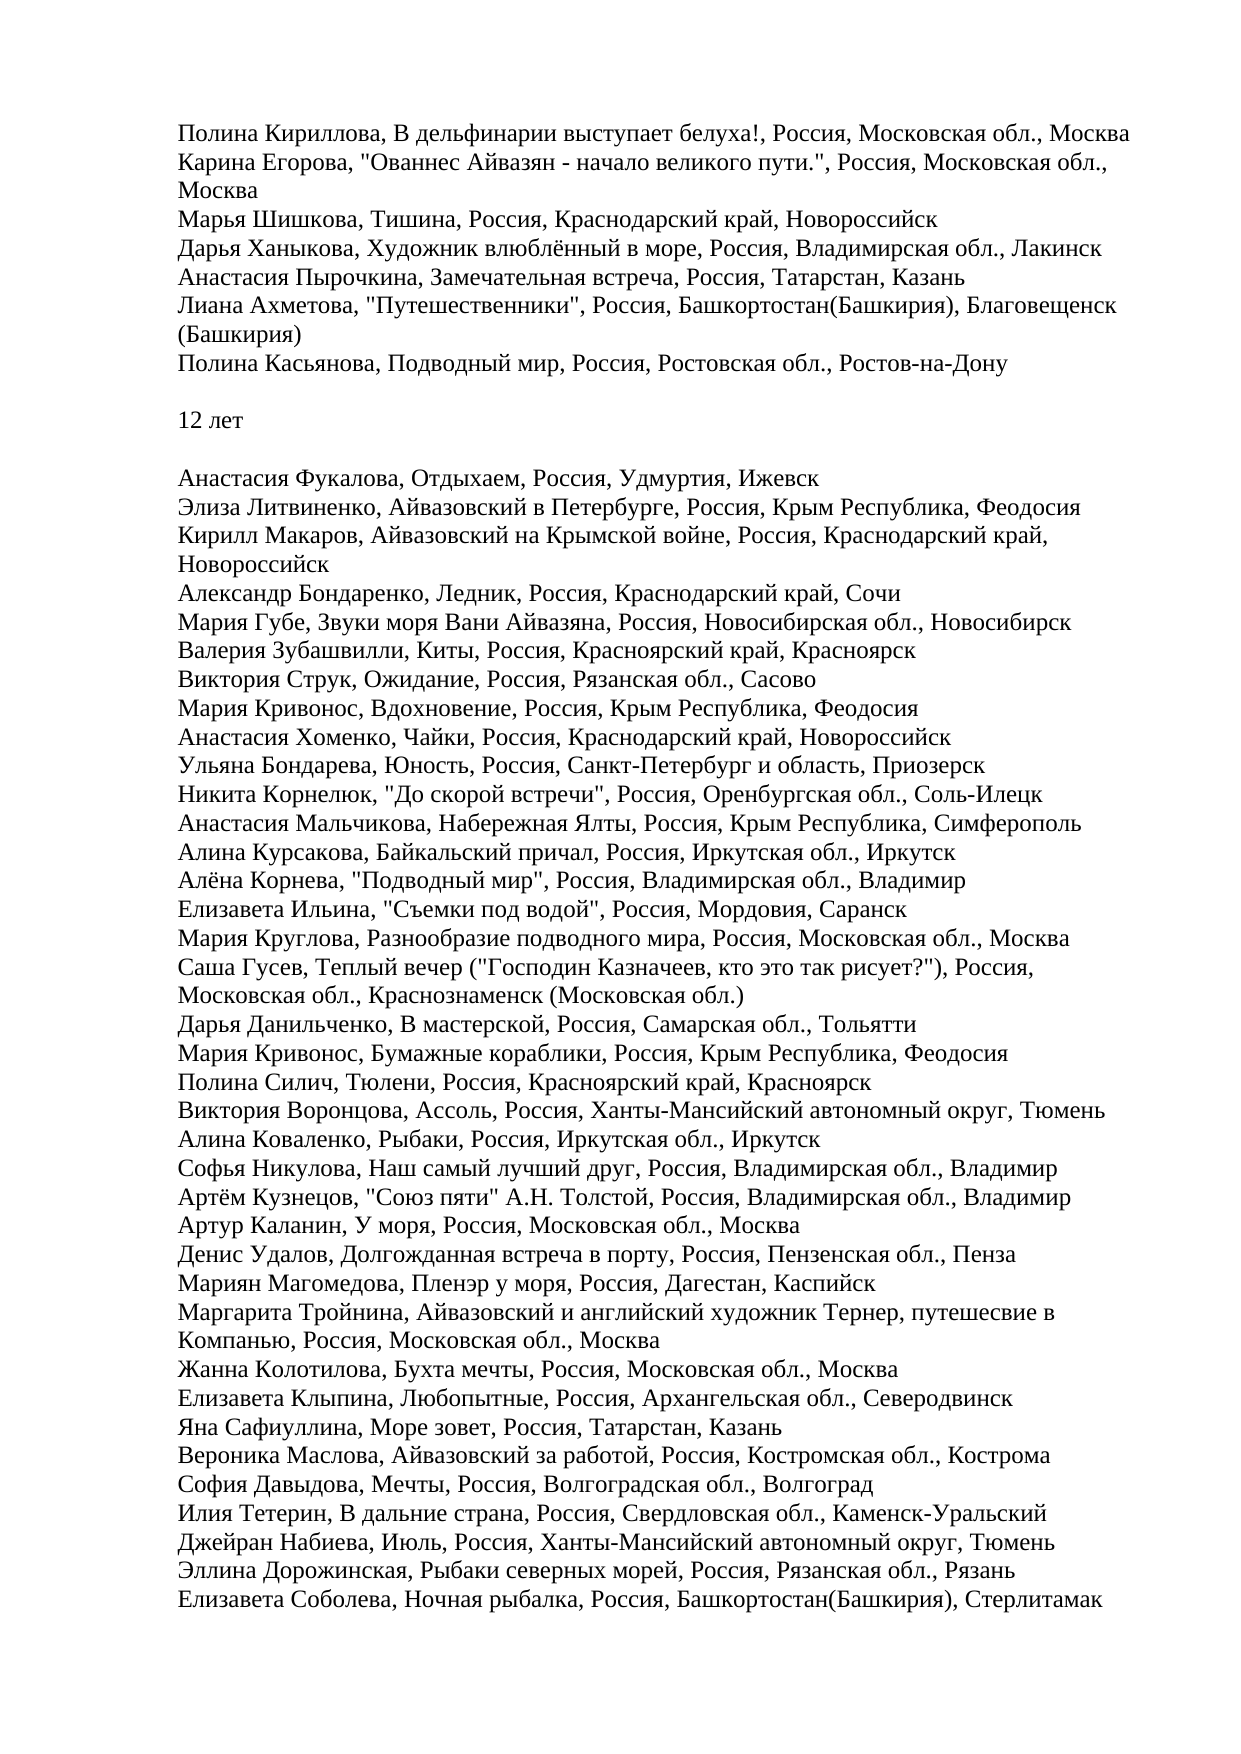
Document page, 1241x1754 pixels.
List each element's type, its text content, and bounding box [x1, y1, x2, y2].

text Марья Шишкова, Тишина, Россия, Краснодарский край, Новороссийск [177, 204, 1152, 233]
text Лиана Ахметова, "Путешественники", Россия, Башкортостан(Башкирия), Благовещенск (Башкирия) [177, 291, 1152, 348]
text Вероника Маслова, Айвазовский за работой, Россия, Костромская обл., Кострома [177, 1441, 1152, 1469]
text Александр Бондаренко, Ледник, Россия, Краснодарский край, Сочи [177, 578, 1152, 607]
text Артур Каланин, У моря, Россия, Московская обл., Москва [177, 1211, 1152, 1239]
text Маргарита Тройнина, Айвазовский и английский художник Тернер, путешесвие в Компанью, Россия, Московская обл., Москва [177, 1297, 1152, 1354]
text Яна Сафиуллина, Море зовет, Россия, Татарстан, Казань [177, 1412, 1152, 1441]
text Денис Удалов, Долгожданная встреча в порту, Россия, Пензенская обл., Пенза [177, 1239, 1152, 1268]
text Полина Кириллова, В дельфинарии выступает белуха!, Россия, Московская обл., Москва [177, 118, 1152, 147]
text Ульяна Бондарева, Юность, Россия, Санкт-Петербург и область, Приозерск [177, 751, 1152, 779]
text Мария Круглова, Разнообразие подводного мира, Россия, Московская обл., Москва [177, 923, 1152, 952]
text София Давыдова, Мечты, Россия, Волгоградская обл., Волгоград [177, 1469, 1152, 1498]
text Карина Егорова, "Ованнес Айвазян - начало великого пути.", Россия, Московская обл., Москва [177, 147, 1152, 204]
text Джейран Набиева, Июль, Россия, Ханты-Мансийский автономный округ, Тюмень [177, 1527, 1152, 1556]
text 12 лет [177, 406, 1152, 434]
text Елизавета Соболева, Ночная рыбалка, Россия, Башкортостан(Башкирия), Стерлитамак [177, 1584, 1152, 1613]
text Никита Корнелюк, "До скорой встречи", Россия, Оренбургская обл., Соль-Илецк [177, 779, 1152, 808]
text Полина Касьянова, Подводный мир, Россия, Ростовская обл., Ростов-на-Дону [177, 348, 1152, 377]
text Кирилл Макаров, Айвазовский на Крымской войне, Россия, Краснодарский край, Новороссийск [177, 521, 1152, 578]
text Жанна Колотилова, Бухта мечты, Россия, Московская обл., Москва [177, 1354, 1152, 1383]
text Алёна Корнева, "Подводный мир", Россия, Владимирская обл., Владимир [177, 866, 1152, 894]
text Елизавета Ильина, "Съемки под водой", Россия, Мордовия, Саранск [177, 894, 1152, 923]
text Полина Силич, Тюлени, Россия, Красноярский край, Красноярск [177, 1067, 1152, 1096]
text Анастасия Фукалова, Отдыхаем, Россия, Удмуртия, Ижевск [177, 463, 1152, 492]
text Мариян Магомедова, Пленэр у моря, Россия, Дагестан, Каспийск [177, 1268, 1152, 1297]
text Дарья Ханыкова, Художник влюблённый в море, Россия, Владимирская обл., Лакинск [177, 233, 1152, 262]
text Элиза Литвиненко, Айвазовский в Петербурге, Россия, Крым Республика, Феодосия [177, 492, 1152, 521]
text Мария Кривонос, Бумажные кораблики, Россия, Крым Республика, Феодосия [177, 1038, 1152, 1067]
text Виктория Воронцова, Ассоль, Россия, Ханты-Мансийский автономный округ, Тюмень [177, 1096, 1152, 1124]
text Мария Губе, Звуки моря Вани Айвазяна, Россия, Новосибирская обл., Новосибирск [177, 607, 1152, 636]
text Валерия Зубашвилли, Киты, Россия, Красноярский край, Красноярск [177, 636, 1152, 664]
text Анастасия Мальчикова, Набережная Ялты, Россия, Крым Республика, Симферополь [177, 808, 1152, 837]
text Анастасия Хоменко, Чайки, Россия, Краснодарский край, Новороссийск [177, 722, 1152, 751]
text Виктория Струк, Ожидание, Россия, Рязанская обл., Сасово [177, 664, 1152, 693]
text Артём Кузнецов, "Союз пяти" А.Н. Толстой, Россия, Владимирская обл., Владимир [177, 1182, 1152, 1211]
text Саша Гусев, Теплый вечер ("Господин Казначеев, кто это так рисует?"), Россия, Московская обл., Краснознаменск (Московская обл.) [177, 952, 1152, 1009]
text Софья Никулова, Наш самый лучший друг, Россия, Владимирская обл., Владимир [177, 1153, 1152, 1182]
text Илия Тетерин, В дальние страна, Россия, Свердловская обл., Каменск-Уральский [177, 1498, 1152, 1527]
text Алина Коваленко, Рыбаки, Россия, Иркутская обл., Иркутск [177, 1124, 1152, 1153]
text Алина Курсакова, Байкальский причал, Россия, Иркутская обл., Иркутск [177, 837, 1152, 866]
text Анастасия Пырочкина, Замечательная встреча, Россия, Татарстан, Казань [177, 262, 1152, 291]
text Эллина Дорожинская, Рыбаки северных морей, Россия, Рязанская обл., Рязань [177, 1556, 1152, 1584]
text Мария Кривонос, Вдохновение, Россия, Крым Республика, Феодосия [177, 693, 1152, 722]
text Елизавета Клыпина, Любопытные, Россия, Архангельская обл., Северодвинск [177, 1383, 1152, 1412]
text Дарья Данильченко, В мастерской, Россия, Самарская обл., Тольятти [177, 1009, 1152, 1038]
